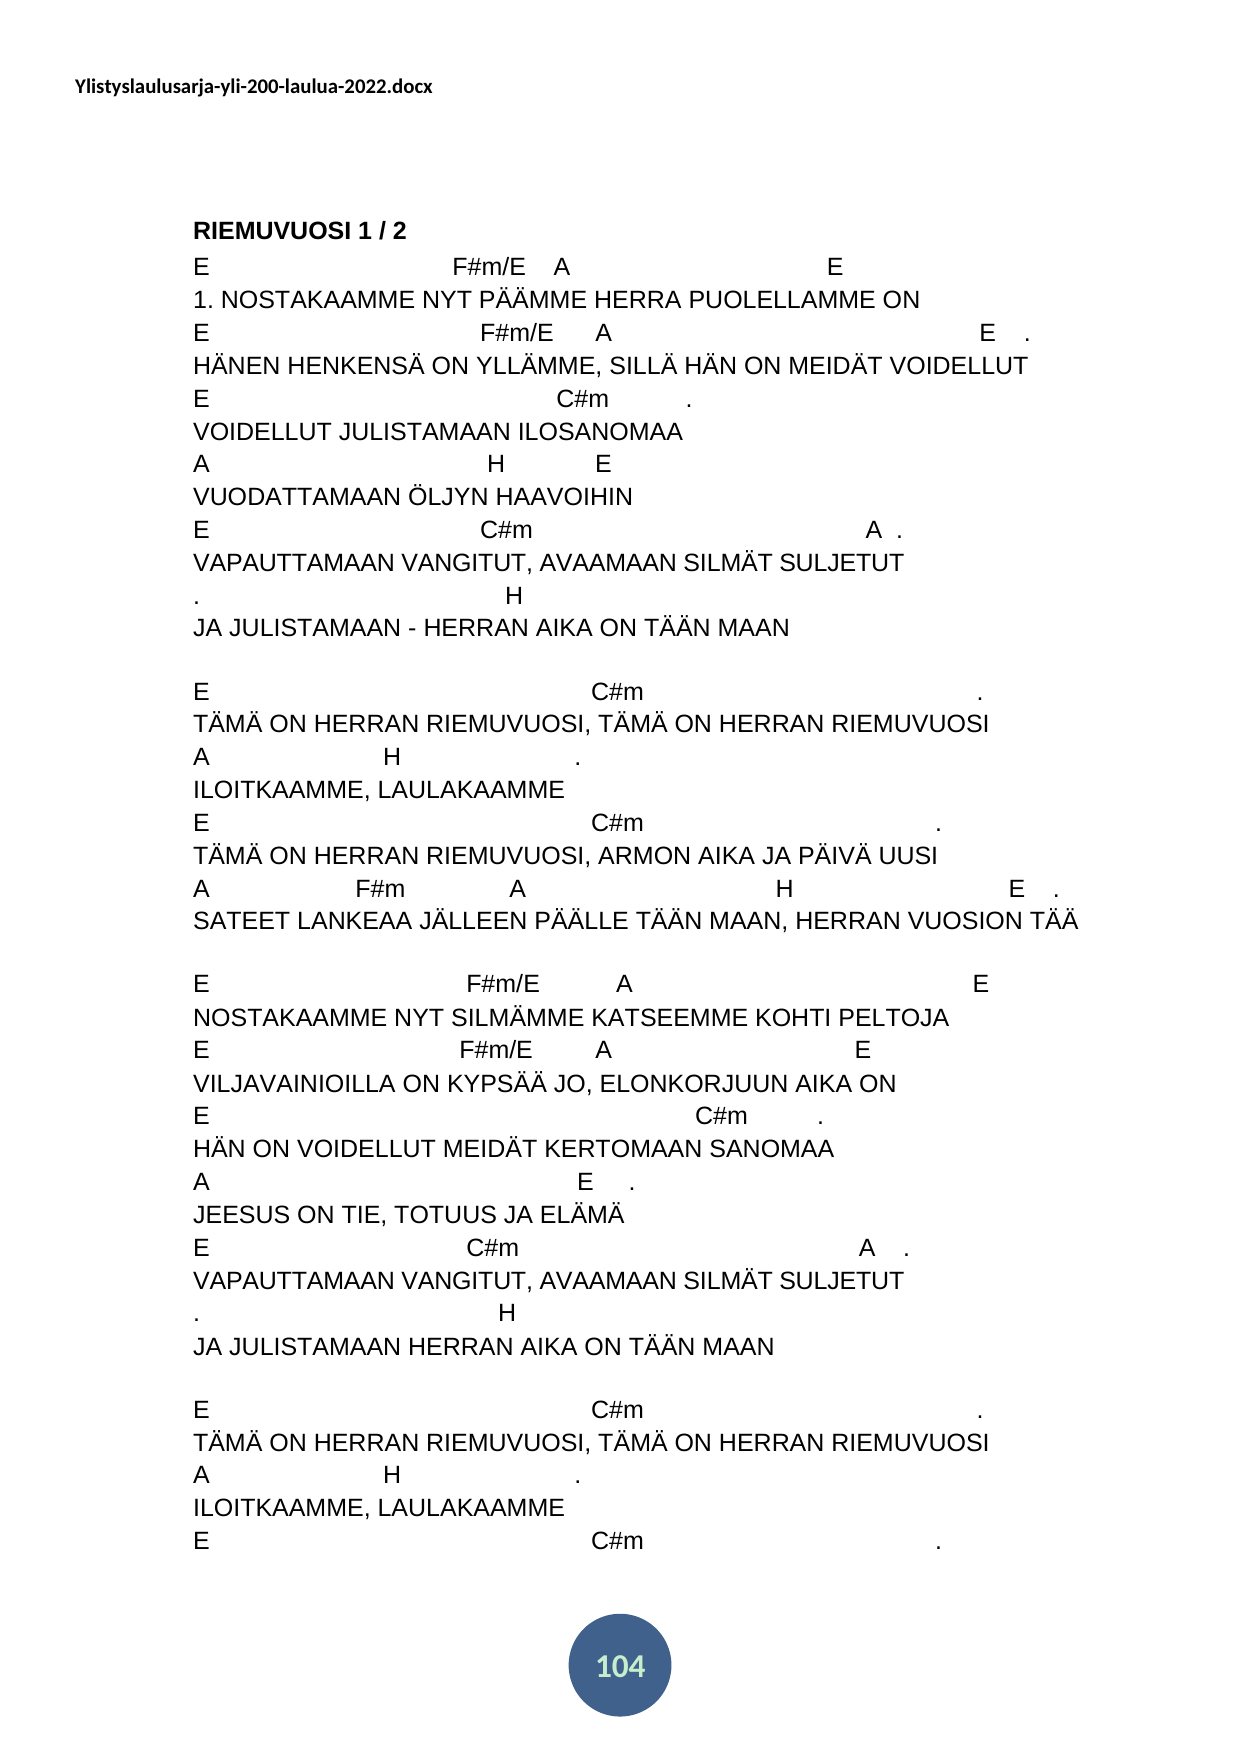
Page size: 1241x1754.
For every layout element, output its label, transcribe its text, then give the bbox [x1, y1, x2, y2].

text E F#m/E A E [193, 969, 1165, 998]
text E C#m A . [193, 515, 1165, 544]
text E C#m A . [193, 1233, 1165, 1261]
text E C#m . [193, 1101, 1165, 1130]
text 1. NOSTAKAAMME NYT PÄÄMME HERRA PUOLELLAMME ON [193, 285, 1165, 314]
text E C#m . [193, 1395, 1165, 1423]
text E F#m/E A E . [193, 318, 1165, 347]
text VILJAVAINIOILLA ON KYPSÄÄ JO, ELONKORJUUN AIKA ON [193, 1068, 1165, 1097]
text . H [193, 581, 1165, 609]
text ILOITKAAMME, LAULAKAAMME [193, 775, 1165, 804]
text VAPAUTTAMAAN VANGITUT, AVAAMAAN SILMÄT SULJETUT [193, 1266, 1165, 1294]
text VAPAUTTAMAAN VANGITUT, AVAAMAAN SILMÄT SULJETUT [193, 548, 1165, 576]
text A H E [193, 449, 1165, 478]
text HÄN ON VOIDELLUT MEIDÄT KERTOMAAN SANOMAA [193, 1134, 1165, 1163]
text NOSTAKAAMME NYT SILMÄMME KATSEEMME KOHTI PELTOJA [193, 1002, 1165, 1031]
text E C#m . [193, 1526, 1165, 1555]
text A H . [193, 1460, 1165, 1489]
text . H [193, 1298, 1165, 1327]
text JEESUS ON TIE, TOTUUS JA ELÄMÄ [193, 1200, 1165, 1229]
text E C#m . [193, 677, 1165, 705]
text TÄMÄ ON HERRAN RIEMUVUOSI, ARMON AIKA JA PÄIVÄ UUSI [193, 841, 1165, 869]
text A H . [193, 742, 1165, 771]
text JA JULISTAMAAN - HERRAN AIKA ON TÄÄN MAAN [193, 613, 1165, 642]
text TÄMÄ ON HERRAN RIEMUVUOSI, TÄMÄ ON HERRAN RIEMUVUOSI [193, 1428, 1165, 1456]
text TÄMÄ ON HERRAN RIEMUVUOSI, TÄMÄ ON HERRAN RIEMUVUOSI [193, 709, 1165, 738]
text E C#m . [193, 808, 1165, 837]
text JA JULISTAMAAN HERRAN AIKA ON TÄÄN MAAN [193, 1331, 1165, 1360]
text A F#m A H E . [193, 873, 1165, 902]
text ILOITKAAMME, LAULAKAAMME [193, 1493, 1165, 1522]
text RIEMUVUOSI 1 / 2 [193, 216, 1165, 244]
text E C#m . [193, 383, 1165, 412]
text SATEET LANKEAA JÄLLEEN PÄÄLLE TÄÄN MAAN, HERRAN VUOSION TÄÄ [193, 906, 1165, 935]
text VOIDELLUT JULISTAMAAN ILOSANOMAA [193, 417, 1165, 445]
text E F#m/E A E [193, 1036, 1165, 1064]
text VUODATTAMAAN ÖLJYN HAAVOIHIN [193, 482, 1165, 511]
text HÄNEN HENKENSÄ ON YLLÄMME, SILLÄ HÄN ON MEIDÄT VOIDELLUT [193, 351, 1165, 379]
text A E . [193, 1167, 1165, 1196]
text E F#m/E A E [193, 252, 1165, 281]
